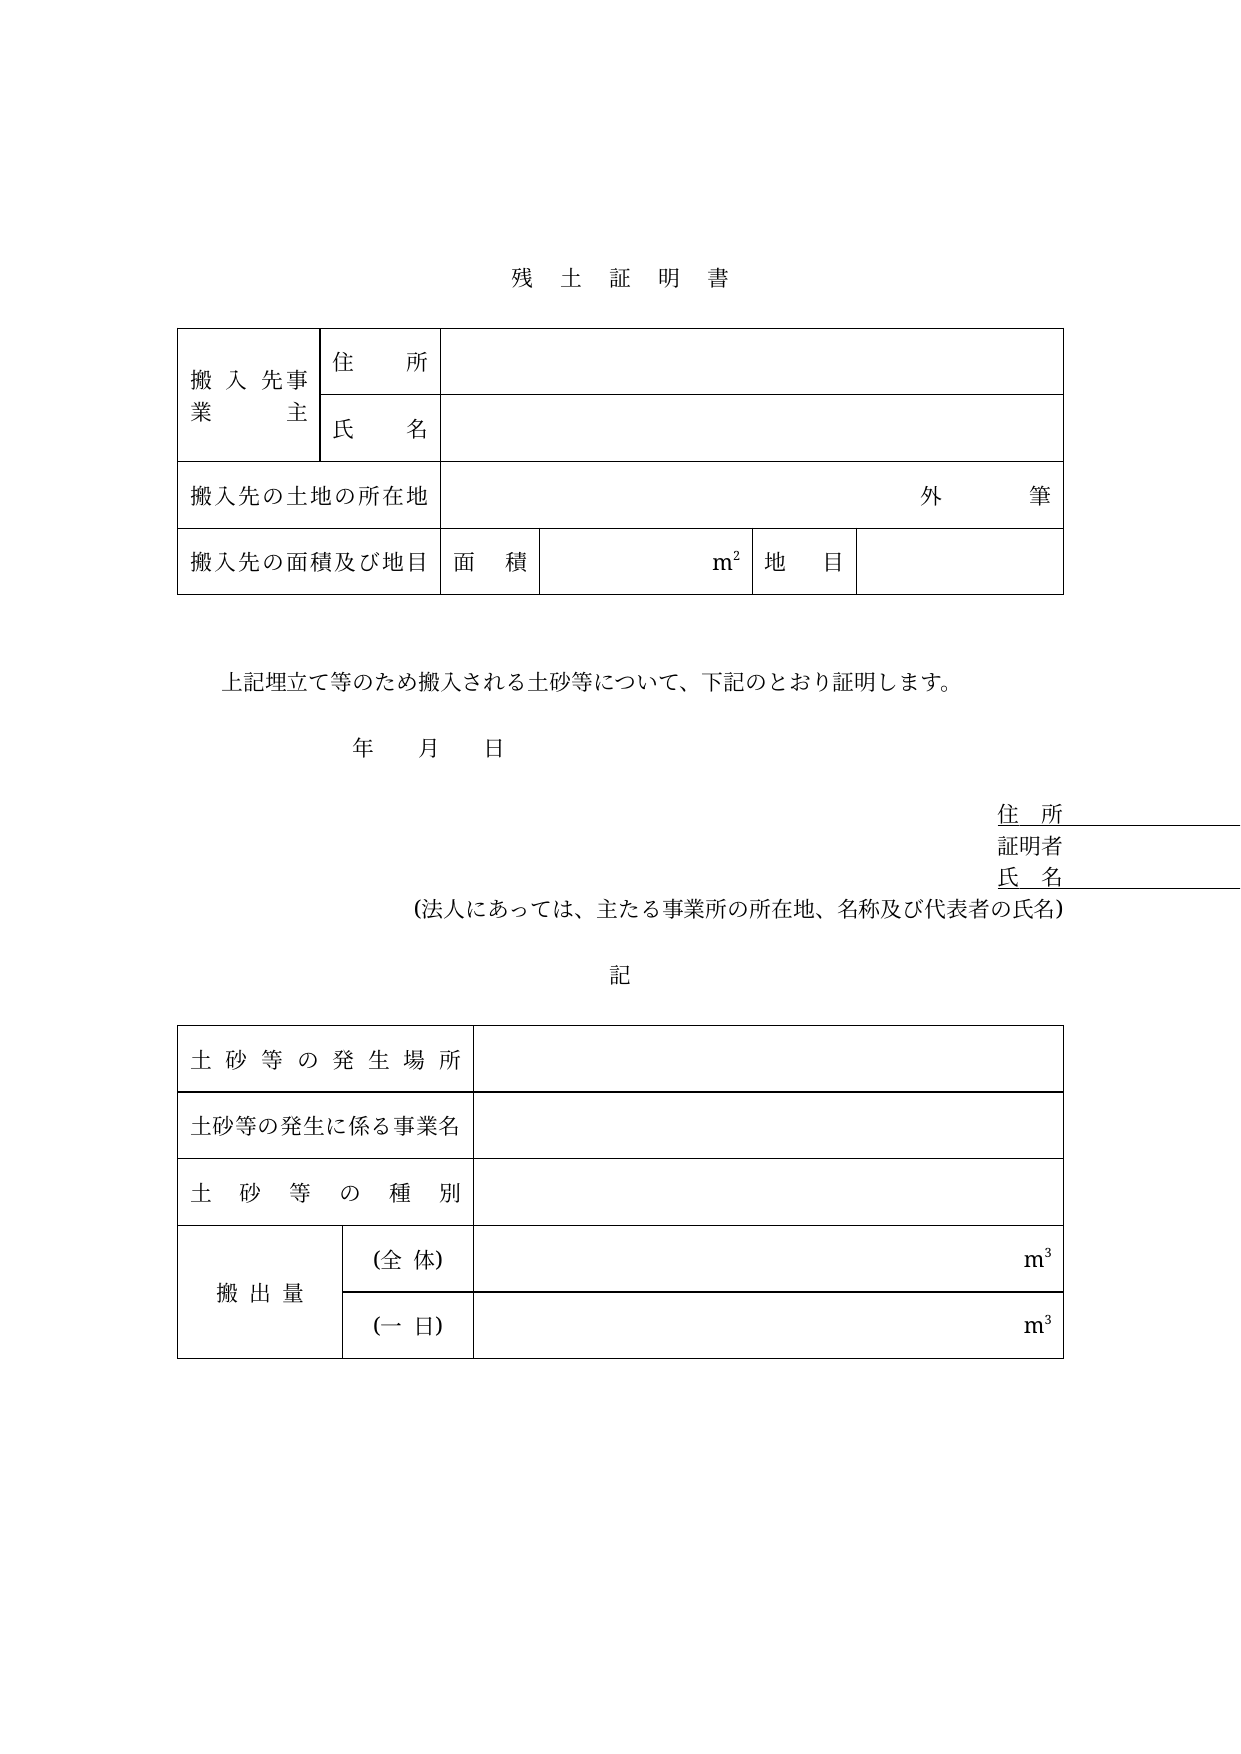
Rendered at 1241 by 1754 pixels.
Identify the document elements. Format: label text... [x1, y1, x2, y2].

text 残土証明書 [177, 261, 1063, 293]
text 氏名 [177, 861, 1063, 892]
table_cell m2 [540, 529, 752, 594]
table_cell [857, 529, 1063, 594]
table_cell 面積 [441, 529, 539, 594]
text 証明者 [177, 829, 1063, 861]
table_cell [474, 1159, 1063, 1225]
table_cell 地目 [753, 529, 856, 594]
table_cell m3 [474, 1226, 1063, 1291]
table_cell 氏名 [321, 395, 440, 461]
text 住所 [177, 798, 1063, 829]
table_cell [441, 395, 1063, 461]
text 記 [177, 958, 1063, 990]
table_cell 搬入先の土地の所在地 [178, 462, 440, 527]
table_header [474, 1026, 1063, 1091]
table_cell 土砂等の種別 [178, 1159, 473, 1225]
table_cell (全体) [343, 1226, 473, 1291]
text 年 月 日 [177, 731, 1063, 763]
table_cell 搬出量 [178, 1226, 342, 1358]
text (法人にあっては、主たる事業所の所在地、名称及び代表者の氏名) [177, 892, 1063, 924]
table_header [441, 329, 1063, 394]
table_cell 外 筆 [441, 462, 1063, 527]
text 上記埋立て等のため搬入される土砂等について、下記のとおり証明します。 [177, 665, 1063, 696]
table_cell [474, 1093, 1063, 1158]
table_cell m3 [474, 1293, 1063, 1358]
table_header 搬入先事業主 [178, 329, 319, 461]
table_cell (一日) [343, 1293, 473, 1358]
table_header 住所 [321, 329, 440, 394]
table_cell 搬入先の面積及び地目 [178, 529, 440, 594]
table_header 土砂等の発生場所 [178, 1026, 473, 1091]
table_cell 土砂等の発生に係る事業名 [178, 1093, 473, 1158]
